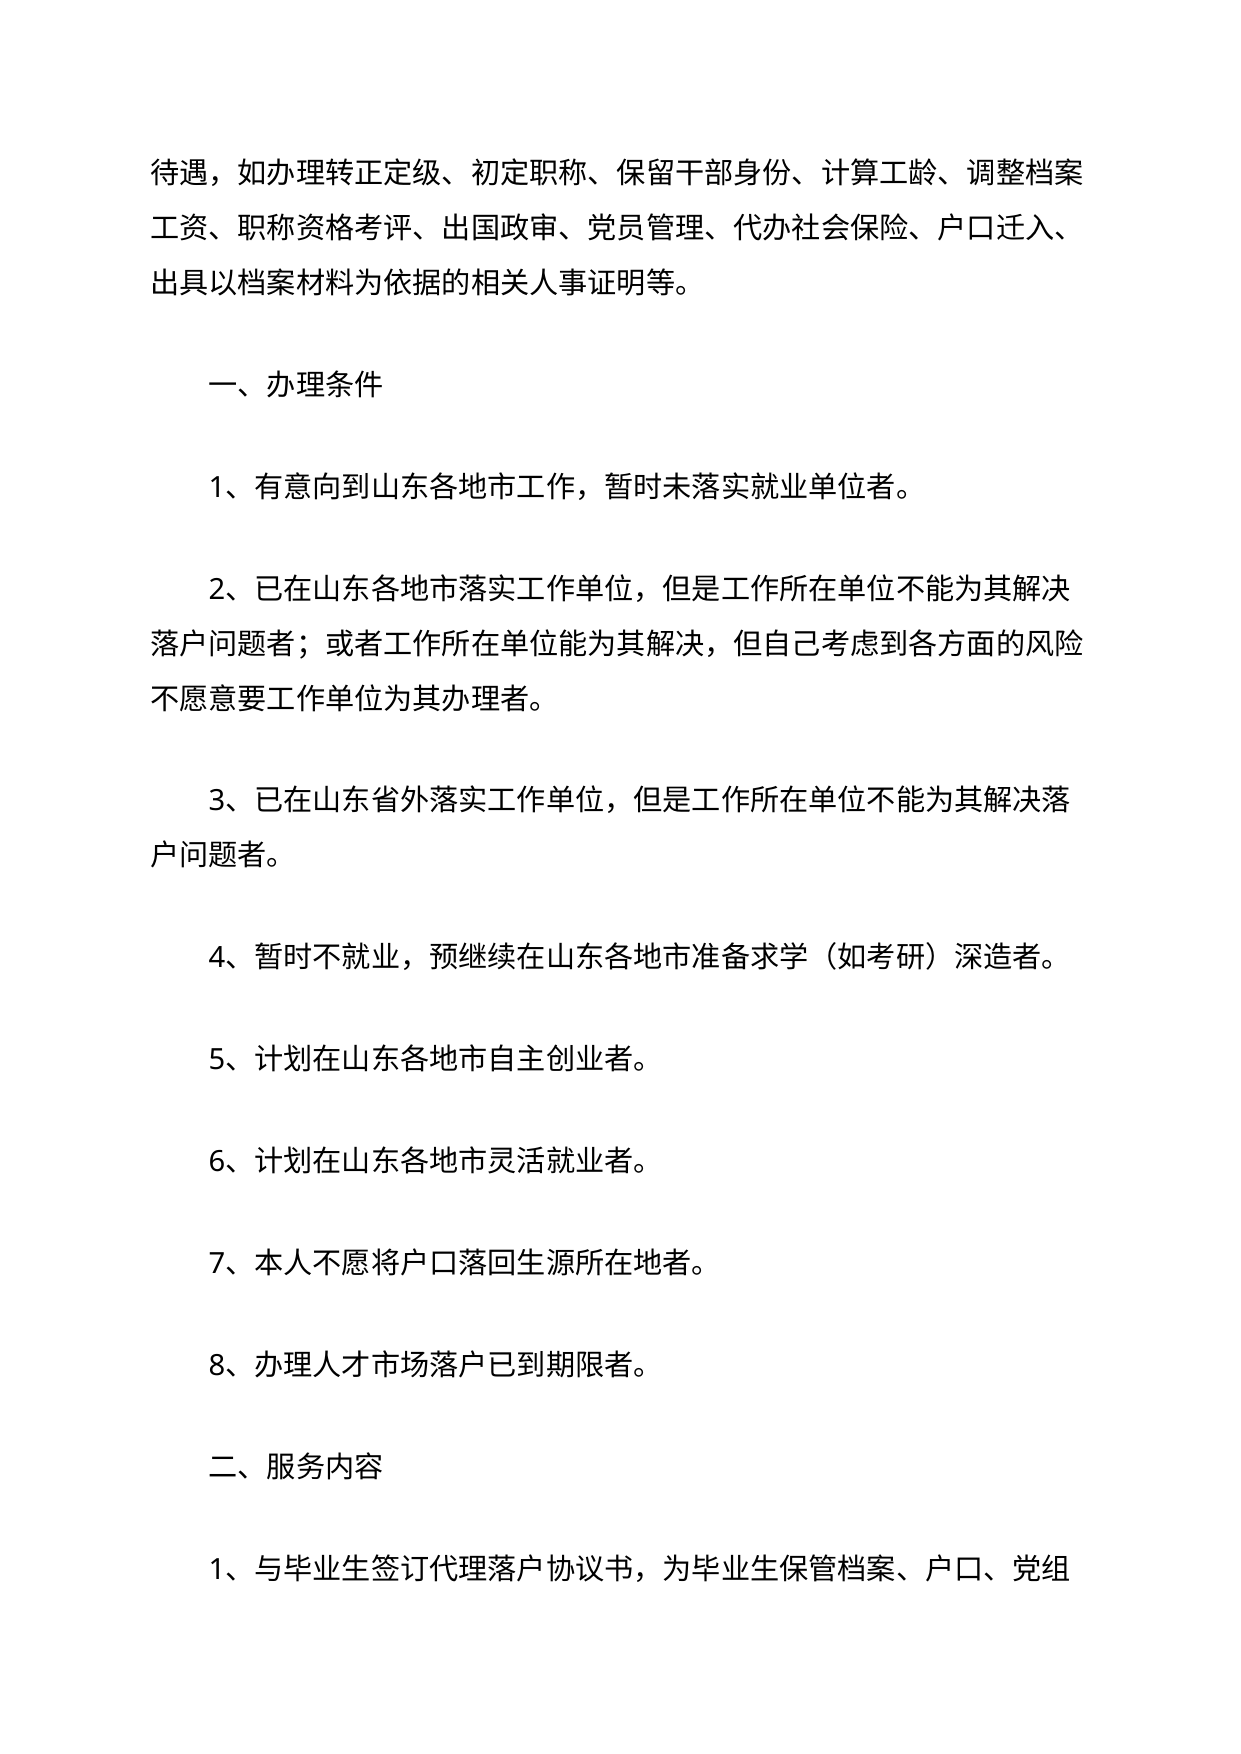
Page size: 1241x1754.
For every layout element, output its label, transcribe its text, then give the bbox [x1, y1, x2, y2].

text 7、本人不愿将户口落回生源所在地者。 [150, 1240, 1090, 1282]
text 1、有意向到山东各地市工作，暂时未落实就业单位者。 [150, 463, 1090, 506]
text 4、暂时不就业，预继续在山东各地市准备求学（如考研）深造者。 [150, 934, 1090, 976]
text 6、计划在山东各地市灵活就业者。 [150, 1138, 1090, 1180]
text 3、已在山东省外落实工作单位，但是工作所在单位不能为其解决落户问题者。 [150, 777, 1090, 874]
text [150, 1545, 1090, 1588]
text 8、办理人才市场落户已到期限者。 [150, 1342, 1090, 1384]
text 2、已在山东各地市落实工作单位，但是工作所在单位不能为其解决落户问题者；或者工作所在单位能为其解决，但自己考虑到各方面的风险不愿意要工作单位为其办理者。 [150, 565, 1090, 717]
text 二、服务内容 [150, 1444, 1090, 1486]
text 一、办理条件 [150, 362, 1090, 404]
text 5、计划在山东各地市自主创业者。 [150, 1036, 1090, 1078]
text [150, 150, 1090, 302]
